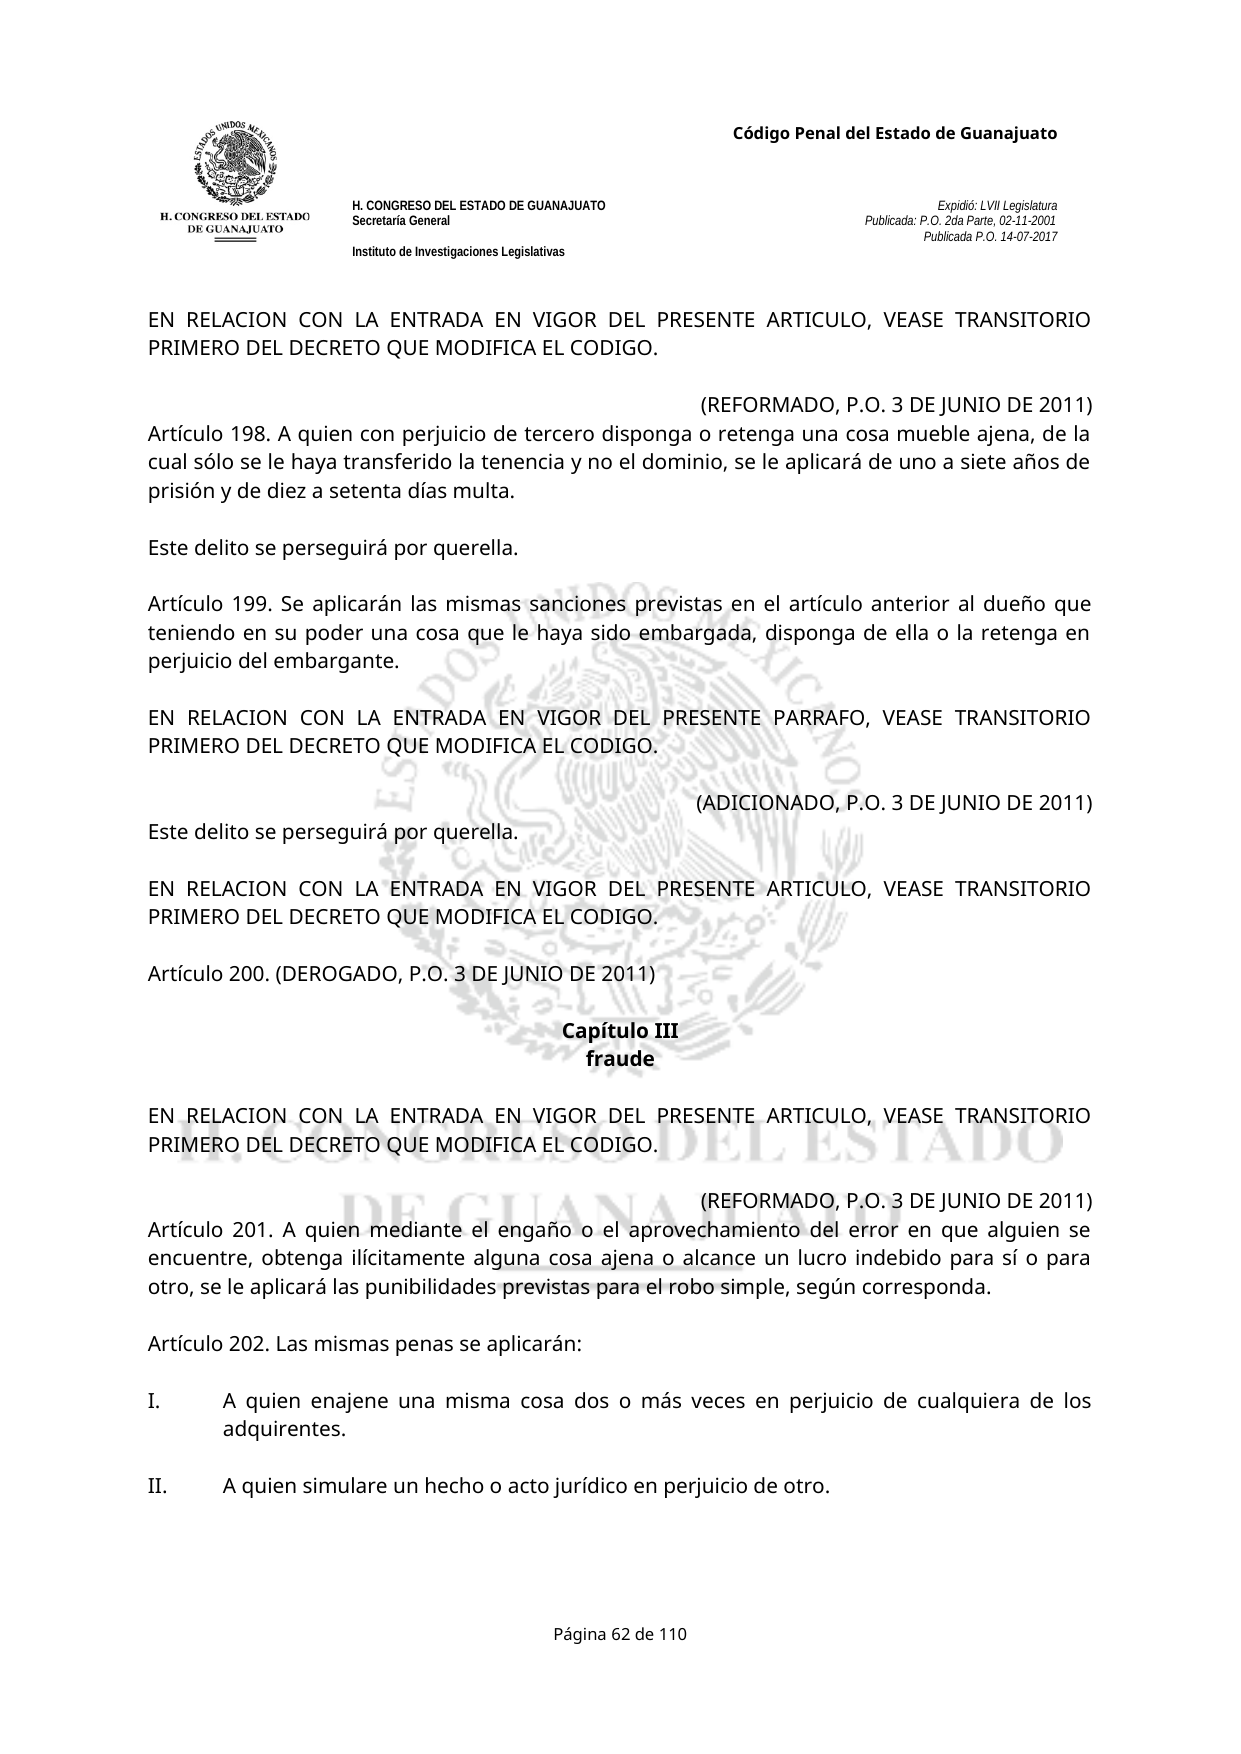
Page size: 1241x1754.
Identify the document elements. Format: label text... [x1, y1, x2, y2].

text fraude [148, 1044, 1092, 1073]
text EN RELACION CON LA ENTRADA EN VIGOR DEL PRESENTE PARRAFO, VEASE TRANSITORIO PRIMERO DEL DECRETO QUE MODIFICA EL CODIGO. [148, 703, 1092, 760]
text (REFORMADO, P.O. 3 DE JUNIO DE 2011) [148, 390, 1092, 419]
text Artículo 201. A quien mediante el engaño o el aprovechamiento del error en que alguien se encuentre, obtenga ilícitamente alguna cosa ajena o alcance un lucro indebido para sí o para otro, se le aplicará las punibilidades previstas para el robo simple, según corresponda. [148, 1215, 1092, 1300]
text Este delito se perseguirá por querella. [148, 817, 1092, 845]
text Capítulo III [148, 1016, 1092, 1044]
text Artículo 202. Las mismas penas se aplicarán: [148, 1329, 1092, 1357]
text (ADICIONADO, P.O. 3 DE JUNIO DE 2011) [148, 788, 1092, 817]
list A quien simulare un hecho o acto jurídico en perjuicio de otro. [148, 1471, 1092, 1499]
text EN RELACION CON LA ENTRADA EN VIGOR DEL PRESENTE ARTICULO, VEASE TRANSITORIO PRIMERO DEL DECRETO QUE MODIFICA EL CODIGO. [148, 874, 1092, 931]
text Artículo 198. A quien con perjuicio de tercero disponga o retenga una cosa mueble ajena, de la cual sólo se le haya transferido la tenencia y no el dominio, se le aplicará de uno a siete años de prisión y de diez a setenta días multa. [148, 419, 1092, 504]
text Artículo 200. (DEROGADO, P.O. 3 DE JUNIO DE 2011) [148, 959, 1092, 988]
text Este delito se perseguirá por querella. [148, 533, 1092, 561]
list A quien enajene una misma cosa dos o más veces en perjuicio de cualquiera de los adquirentes. [148, 1386, 1092, 1443]
text (REFORMADO, P.O. 3 DE JUNIO DE 2011) [148, 1187, 1092, 1215]
text EN RELACION CON LA ENTRADA EN VIGOR DEL PRESENTE ARTICULO, VEASE TRANSITORIO PRIMERO DEL DECRETO QUE MODIFICA EL CODIGO. [148, 1101, 1092, 1158]
picture [160, 121, 310, 248]
text EN RELACION CON LA ENTRADA EN VIGOR DEL PRESENTE ARTICULO, VEASE TRANSITORIO PRIMERO DEL DECRETO QUE MODIFICA EL CODIGO. [148, 305, 1092, 362]
text Artículo 199. Se aplicarán las mismas sanciones previstas en el artículo anterior al dueño que teniendo en su poder una cosa que le haya sido embargada, disponga de ella o la retenga en perjuicio del embargante. [148, 589, 1092, 675]
